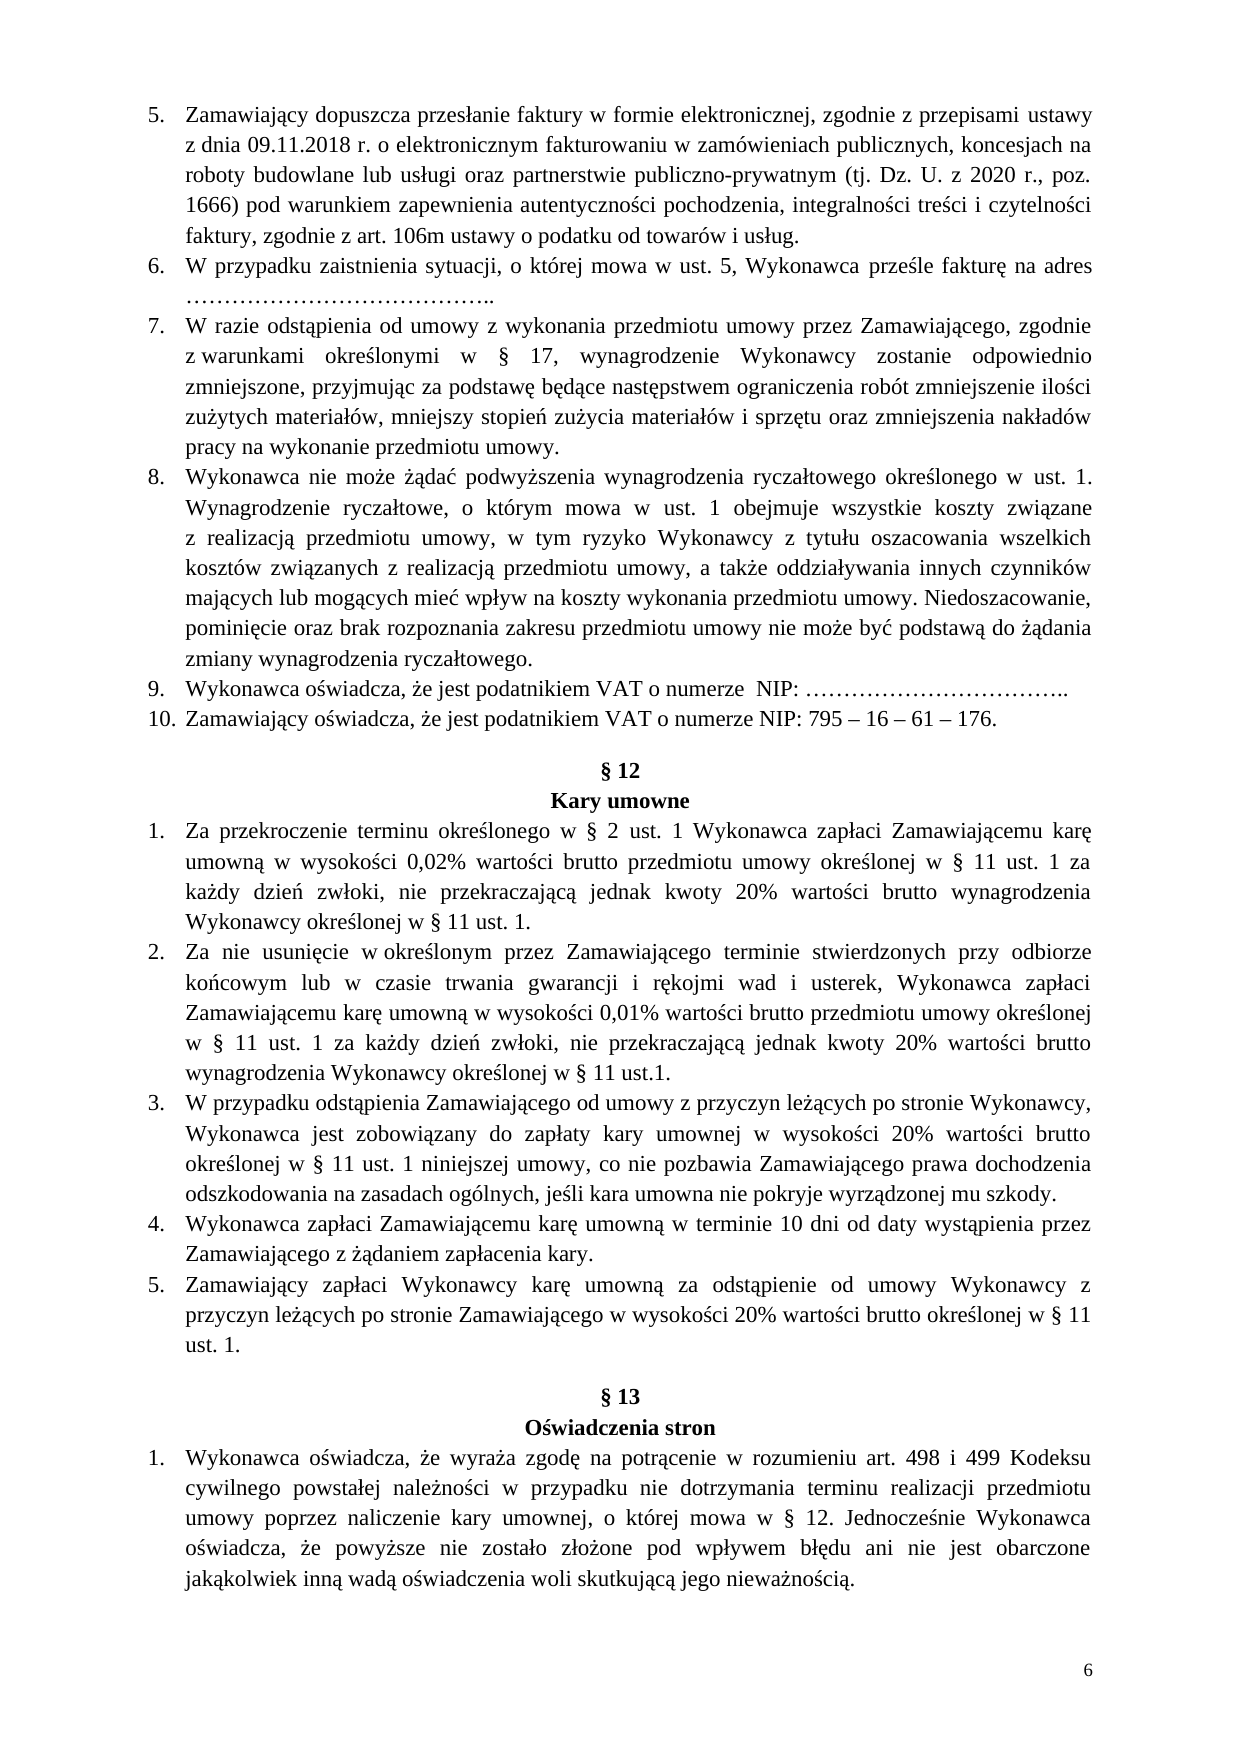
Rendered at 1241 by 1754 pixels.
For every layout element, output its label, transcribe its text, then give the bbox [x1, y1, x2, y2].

text § 12 [148, 757, 1092, 783]
list W przypadku odstąpienia Zamawiającego od umowy z przyczyn leżących po stronie Wykonawcy, Wykonawca jest zobowiązany do zapłaty kary umownej w wysokości 20% wartości brutto określonej w § 11 ust. 1 niniejszej umowy, co nie pozbawia Zamawiającego prawa dochodzenia odszkodowania na zasadach ogólnych, jeśli kara umowna nie pokryje wyrządzonej mu szkody. [148, 1089, 1092, 1206]
list Za przekroczenie terminu określonego w § 2 ust. 1 Wykonawca zapłaci Zamawiającemu karę umowną w wysokości 0,02% wartości brutto przedmiotu umowy określonej w § 11 ust. 1 za każdy dzień zwłoki, nie przekraczającą jednak kwoty 20% wartości brutto wynagrodzenia Wykonawcy określonej w § 11 ust. 1. [148, 818, 1092, 934]
list W razie odstąpienia od umowy z wykonania przedmiotu umowy przez Zamawiającego, zgodnie z warunkami określonymi w § 17, wynagrodzenie Wykonawcy zostanie odpowiednio zmniejszone, przyjmując za podstawę będące następstwem ograniczenia robót zmniejszenie ilości zużytych materiałów, mniejszy stopień zużycia materiałów i sprzętu oraz zmniejszenia nakładów pracy na wykonanie przedmiotu umowy. [148, 312, 1092, 459]
list Zamawiający oświadcza, że jest podatnikiem VAT o numerze NIP: 795 – 16 – 61 – 176. [148, 705, 1092, 731]
text § 13 [148, 1383, 1092, 1410]
list W przypadku zaistnienia sytuacji, o której mowa w ust. 5, Wykonawca prześle fakturę na adres ………………………………….. [148, 252, 1092, 308]
text Oświadczenia stron [148, 1413, 1092, 1440]
text Kary umowne [148, 787, 1092, 814]
list Zamawiający dopuszcza przesłanie faktury w formie elektronicznej, zgodnie z przepisami ustawy z dnia 09.11.2018 r. o elektronicznym fakturowaniu w zamówieniach publicznych, koncesjach na roboty budowlane lub usługi oraz partnerstwie publiczno-prywatnym (tj. Dz. U. z 2020 r., poz. 1666) pod warunkiem zapewnienia autentyczności pochodzenia, integralności treści i czytelności faktury, zgodnie z art. 106m ustawy o podatku od towarów i usług. [148, 101, 1092, 248]
list Za nie usunięcie w określonym przez Zamawiającego terminie stwierdzonych przy odbiorze końcowym lub w czasie trwania gwarancji i rękojmi wad i usterek, Wykonawca zapłaci Zamawiającemu karę umowną w wysokości 0,01% wartości brutto przedmiotu umowy określonej w § 11 ust. 1 za każdy dzień zwłoki, nie przekraczającą jednak kwoty 20% wartości brutto wynagrodzenia Wykonawcy określonej w § 11 ust.1. [148, 938, 1092, 1086]
list Wykonawca oświadcza, że jest podatnikiem VAT o numerze NIP: …………………………….. [148, 675, 1092, 701]
list Zamawiający zapłaci Wykonawcy karę umowną za odstąpienie od umowy Wykonawcy z przyczyn leżących po stronie Zamawiającego w wysokości 20% wartości brutto określonej w § 11 ust. 1. [148, 1271, 1092, 1357]
list Wykonawca nie może żądać podwyższenia wynagrodzenia ryczałtowego określonego w ust. 1. Wynagrodzenie ryczałtowe, o którym mowa w ust. 1 obejmuje wszystkie koszty związane z realizacją przedmiotu umowy, w tym ryzyko Wykonawcy z tytułu oszacowania wszelkich kosztów związanych z realizacją przedmiotu umowy, a także oddziaływania innych czynników mających lub mogących mieć wpływ na koszty wykonania przedmiotu umowy. Niedoszacowanie, pominięcie oraz brak rozpoznania zakresu przedmiotu umowy nie może być podstawą do żądania zmiany wynagrodzenia ryczałtowego. [148, 463, 1092, 671]
list Wykonawca oświadcza, że wyraża zgodę na potrącenie w rozumieniu art. 498 i 499 Kodeksu cywilnego powstałej należności w przypadku nie dotrzymania terminu realizacji przedmiotu umowy poprzez naliczenie kary umownej, o której mowa w § 12. Jednocześnie Wykonawca oświadcza, że powyższe nie zostało złożone pod wpływem błędu ani nie jest obarczone jakąkolwiek inną wadą oświadczenia woli skutkującą jego nieważnością. [148, 1444, 1092, 1591]
list Wykonawca zapłaci Zamawiającemu karę umowną w terminie 10 dni od daty wystąpienia przez Zamawiającego z żądaniem zapłacenia kary. [148, 1210, 1092, 1267]
